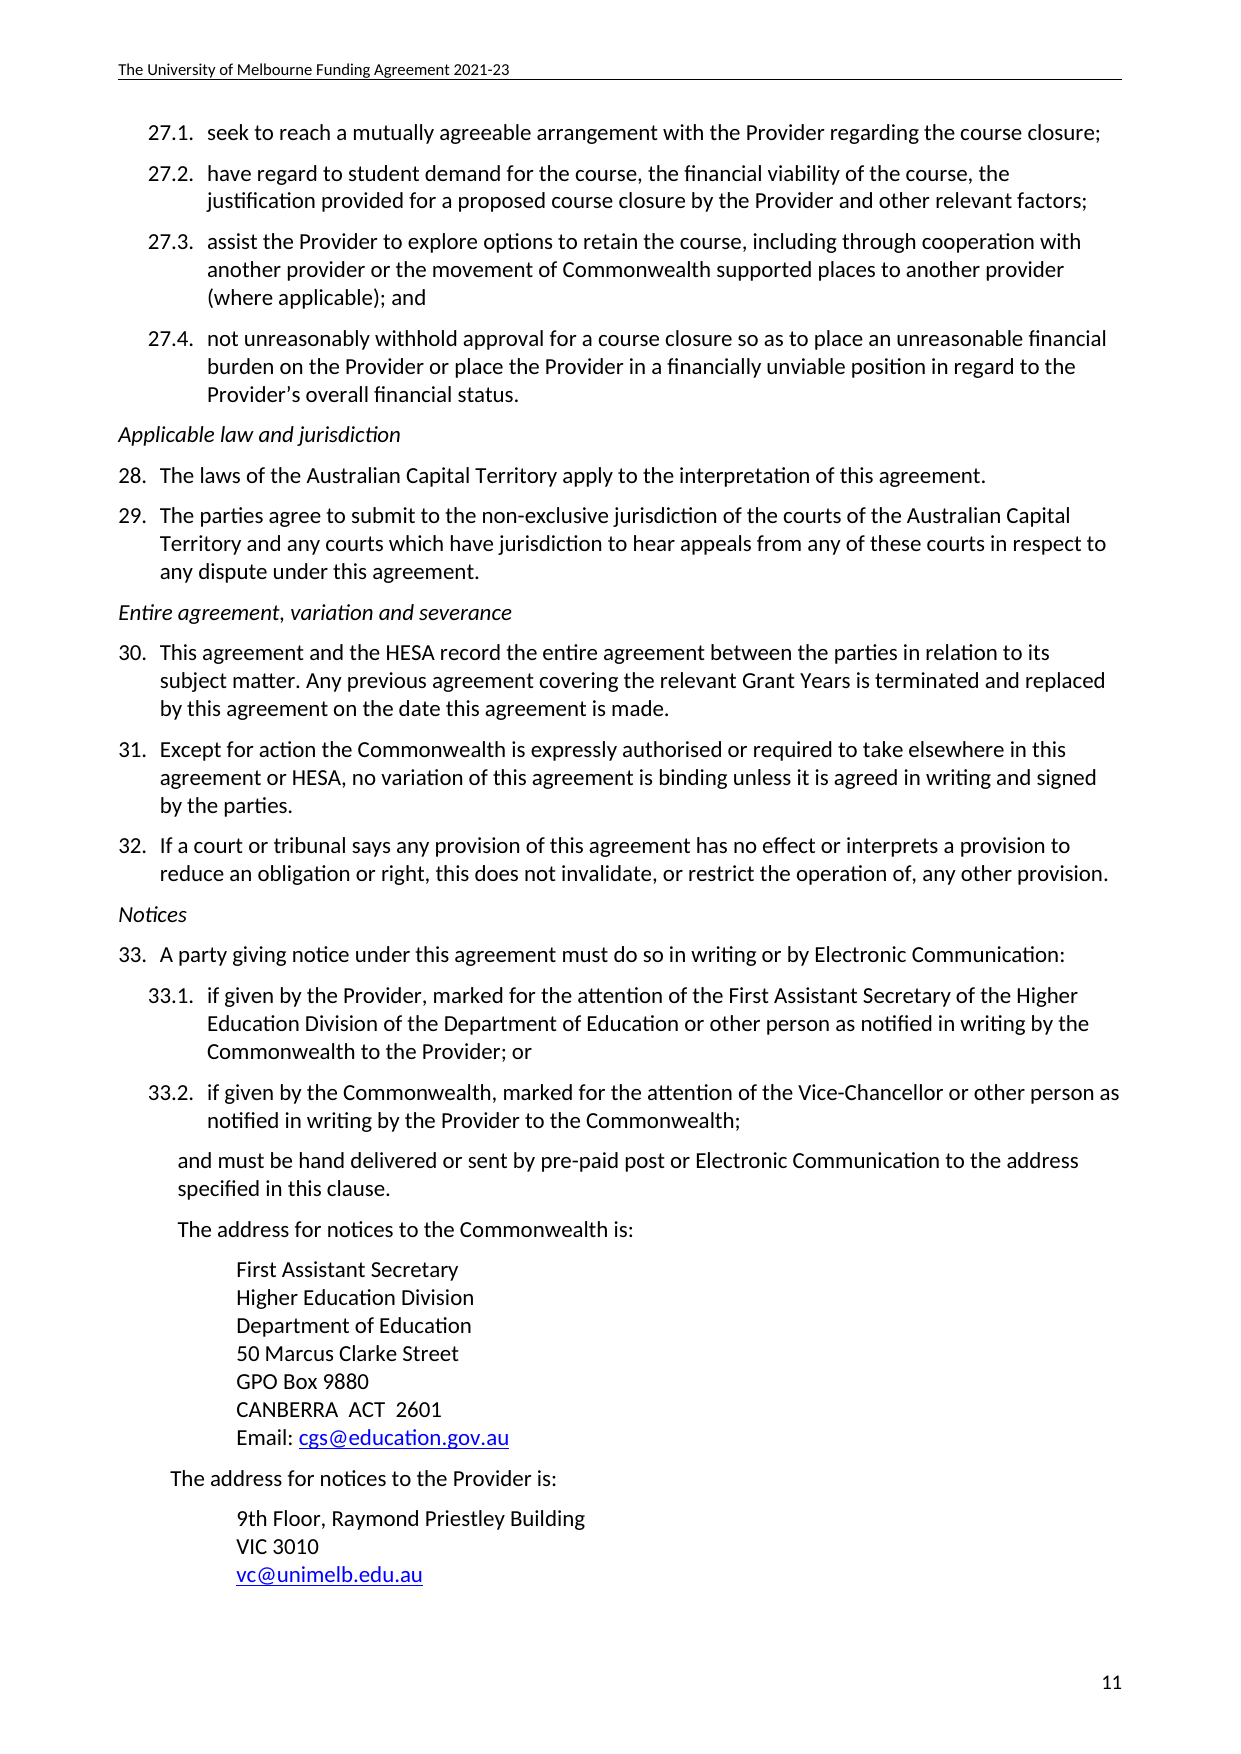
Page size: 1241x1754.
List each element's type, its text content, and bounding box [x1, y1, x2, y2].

list Except for action the Commonwealth is expressly authorised or required to take elsewhere in this agreement or HESA, no variation of this agreement is binding unless it is agreed in writing and signed by the parties. [118, 735, 1122, 819]
list If a court or tribunal says any provision of this agreement has no effect or interprets a provision to reduce an obligation or right, this does not invalidate, or restrict the operation of, any other provision. [118, 832, 1122, 888]
text Entire agreement, variation and severance [118, 598, 1122, 626]
list This agreement and the HESA record the entire agreement between the parties in relation to its subject matter. Any previous agreement covering the relevant Grant Years is terminated and replaced by this agreement on the date this agreement is made. [118, 638, 1122, 722]
list if given by the Provider, marked for the attention of the First Assistant Secretary of the Higher Education Division of the Department of Education or other person as notified in writing by the Commonwealth to the Provider; or [148, 981, 1122, 1065]
list vc@unimelb.edu.au [236, 1561, 1122, 1588]
list First Assistant Secretary [236, 1255, 1122, 1283]
list have regard to student demand for the course, the financial viability of the course, the justification provided for a proposed course closure by the Provider and other relevant factors; [148, 159, 1122, 215]
list CANBERRA ACT 2601 [236, 1395, 1122, 1423]
list The address for notices to the Provider is: [170, 1464, 1122, 1492]
text Notices [118, 900, 1122, 928]
text Applicable law and jurisdiction [118, 420, 1122, 448]
list Higher Education Division [236, 1283, 1122, 1311]
list The parties agree to submit to the non-exclusive jurisdiction of the courts of the Australian Capital Territory and any courts which have jurisdiction to hear appeals from any of these courts in respect to any dispute under this agreement. [118, 501, 1122, 585]
list Email: cgs@education.gov.au [236, 1423, 1122, 1451]
list A party giving notice under this agreement must do so in writing or by Electronic Communication: [118, 941, 1122, 969]
list 9th Floor, Raymond Priestley Building [236, 1504, 1122, 1532]
list VIC 3010 [236, 1532, 1122, 1561]
list if given by the Commonwealth, marked for the attention of the Vice-Chancellor or other person as notified in writing by the Provider to the Commonwealth; [148, 1078, 1122, 1134]
list 50 Marcus Clarke Street [236, 1339, 1122, 1367]
list The laws of the Australian Capital Territory apply to the interpretation of this agreement. [118, 461, 1122, 489]
list not unreasonably withhold approval for a course closure so as to place an unreasonable financial burden on the Provider or place the Provider in a financially unviable position in regard to the Provider’s overall financial status. [148, 324, 1122, 408]
list assist the Provider to explore options to retain the course, including through cooperation with another provider or the movement of Commonwealth supported places to another provider (where applicable); and [148, 227, 1122, 311]
text The address for notices to the Commonwealth is: [118, 1215, 1122, 1243]
list GPO Box 9880 [236, 1367, 1122, 1395]
list Department of Education [236, 1311, 1122, 1339]
list seek to reach a mutually agreeable arrangement with the Provider regarding the course closure; [148, 118, 1122, 146]
text and must be hand delivered or sent by pre-paid post or Electronic Communication to the address specified in this clause. [177, 1146, 1122, 1202]
